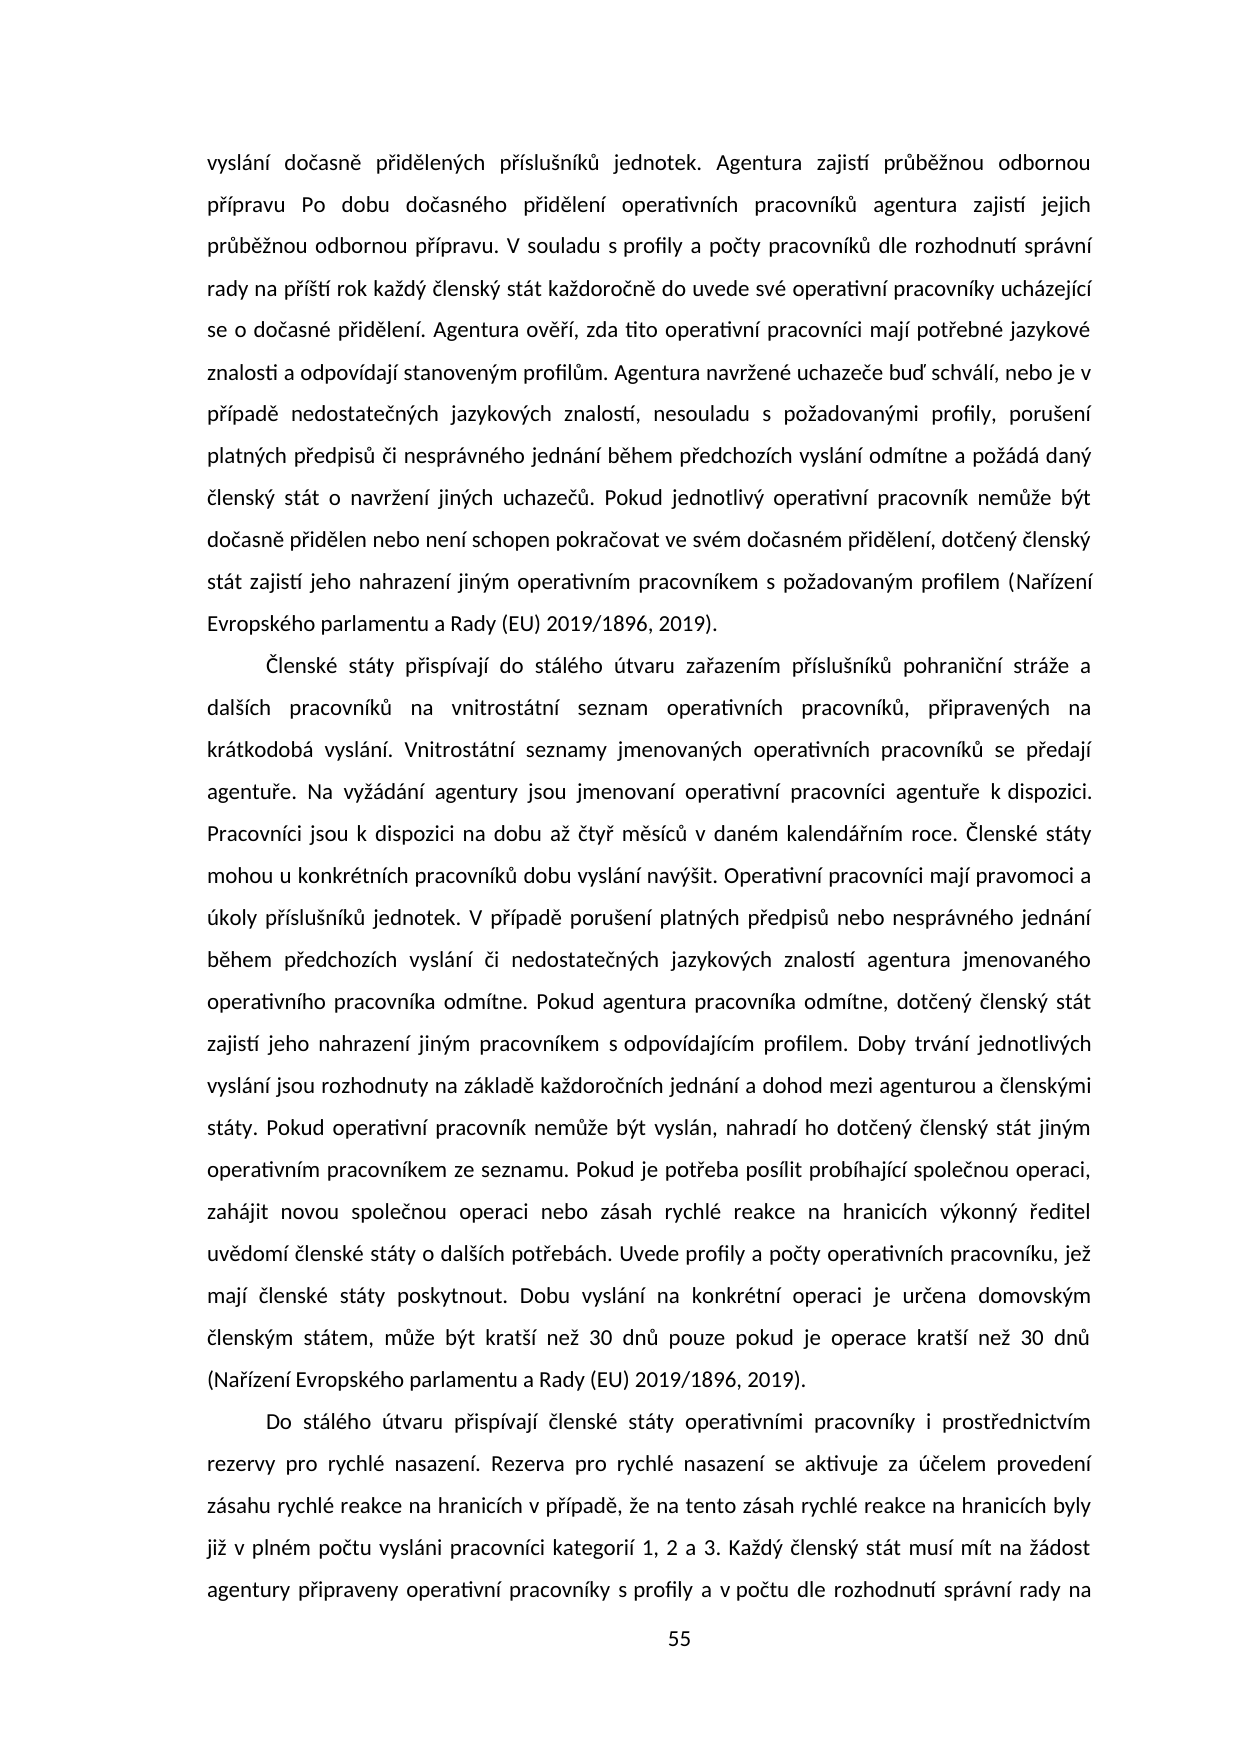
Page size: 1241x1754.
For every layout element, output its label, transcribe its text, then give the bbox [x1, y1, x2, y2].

text Členské státy přispívají do stálého útvaru zařazením příslušníků pohraniční stráže a dalších pracovníků na vnitrostátní seznam operativních pracovníků, připravených na krátkodobá vyslání. Vnitrostátní seznamy jmenovaných operativních pracovníků se předají agentuře. Na vyžádání agentury jsou jmenovaní operativní pracovníci agentuře k dispozici. Pracovníci jsou k dispozici na dobu až čtyř měsíců v daném kalendářním roce. Členské státy mohou u konkrétních pracovníků dobu vyslání navýšit. Operativní pracovníci mají pravomoci a úkoly příslušníků jednotek. V případě porušení platných předpisů nebo nesprávného jednání během předchozích vyslání či nedostatečných jazykových znalostí agentura jmenovaného operativního pracovníka odmítne. Pokud agentura pracovníka odmítne, dotčený členský stát zajistí jeho nahrazení jiným pracovníkem s odpovídajícím profilem. Doby trvání jednotlivých vyslání jsou rozhodnuty na základě každoročních jednání a dohod mezi agenturou a členskými státy. Pokud operativní pracovník nemůže být vyslán, nahradí ho dotčený členský stát jiným operativním pracovníkem ze seznamu. Pokud je potřeba posílit probíhající společnou operaci, zahájit novou společnou operaci nebo zásah rychlé reakce na hranicích výkonný ředitel uvědomí členské státy o dalších potřebách. Uvede profily a počty operativních pracovníku, jež mají členské státy poskytnout. Dobu vyslání na konkrétní operaci je určena domovským členským státem, může být kratší než 30 dnů pouze pokud je operace kratší než 30 dnů (Nařízení Evropského parlamentu a Rady (EU) 2019/1896, 2019). [207, 651, 1092, 1393]
